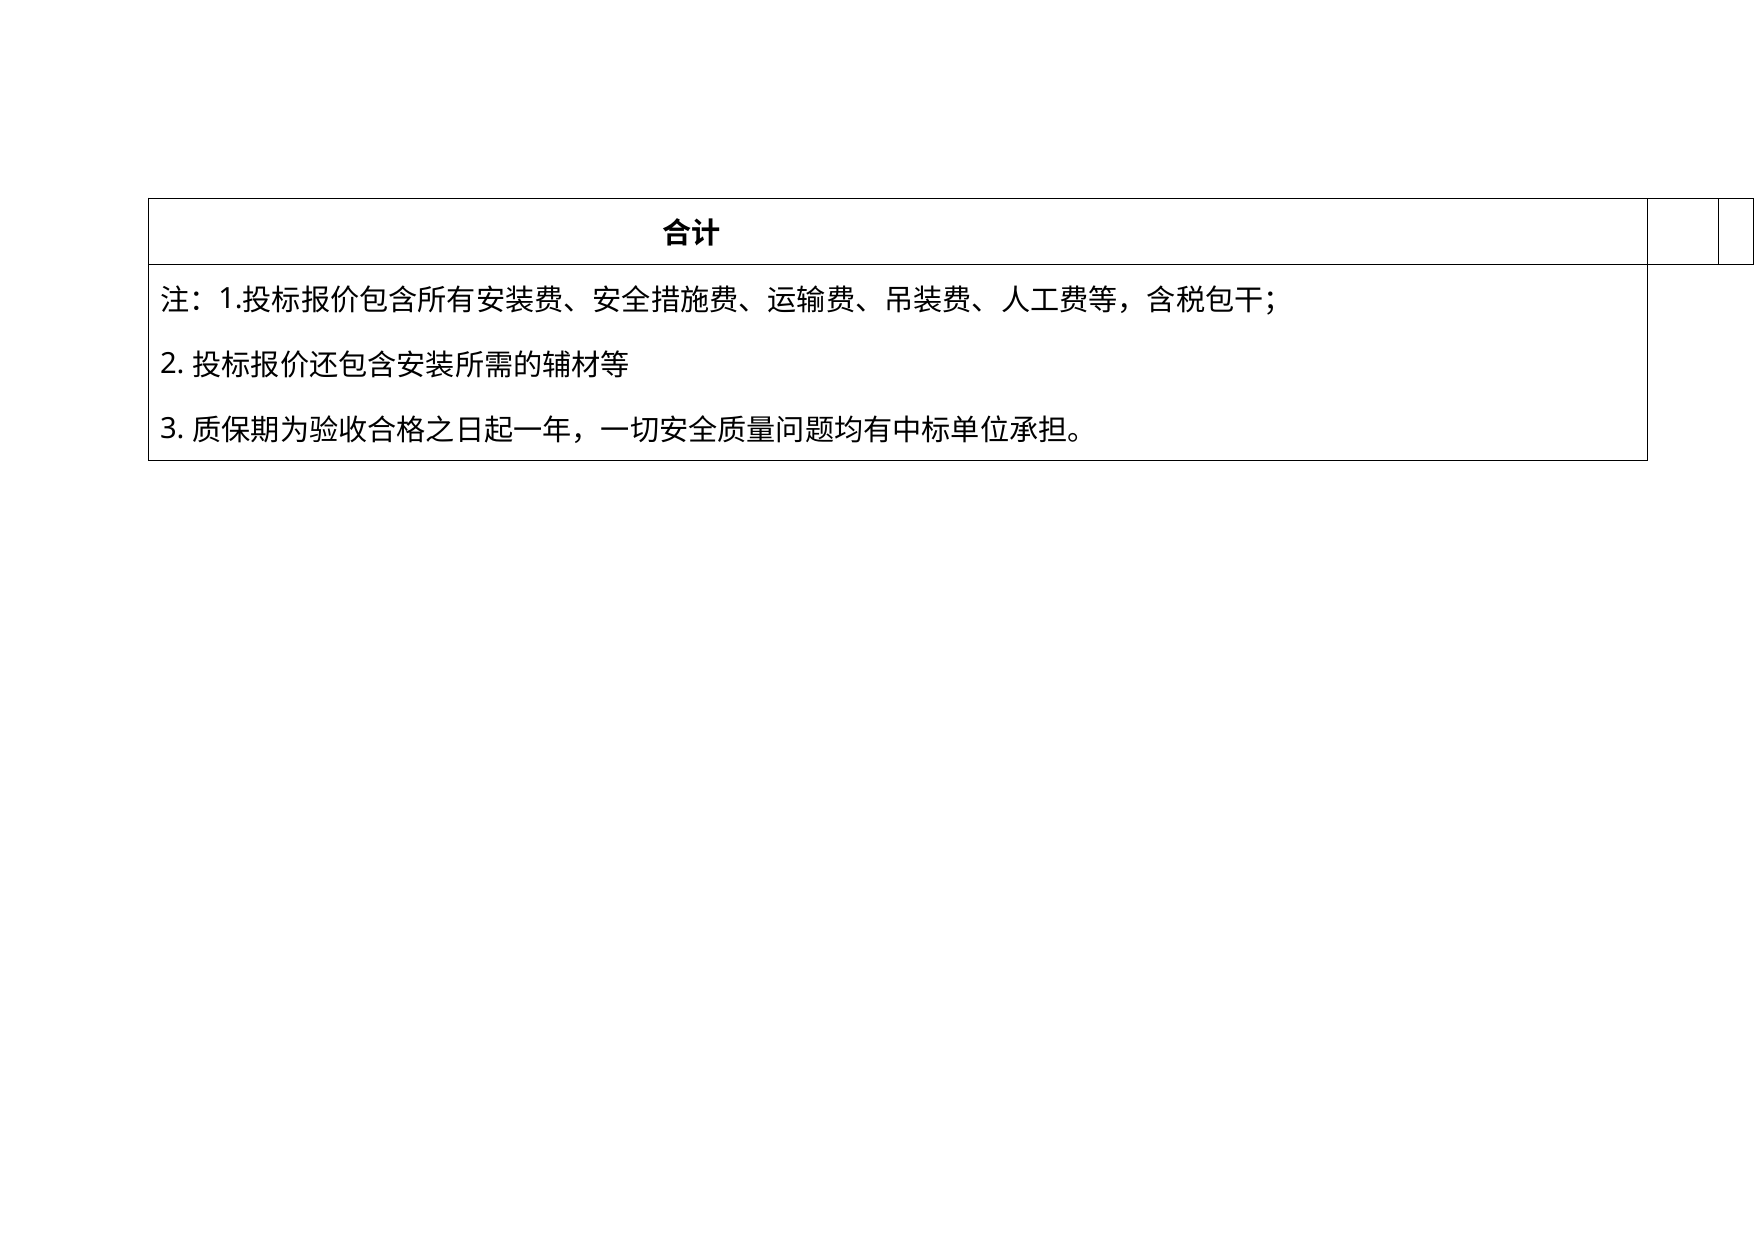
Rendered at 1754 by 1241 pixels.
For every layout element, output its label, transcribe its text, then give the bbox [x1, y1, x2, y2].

table_cell 注：1.投标报价包含所有安装费、安全措施费、运输费、吊装费、人工费等，含税包干； 投标报价还包含安装所需的辅材等 质保期为验收合格之日起一年，一切安全质量问题均有中标单位承担。 [149, 265, 1647, 460]
table_cell [1648, 199, 1718, 264]
table_cell [1234, 199, 1647, 264]
table_cell 合计 [149, 199, 1234, 264]
table_cell [1719, 199, 1753, 264]
